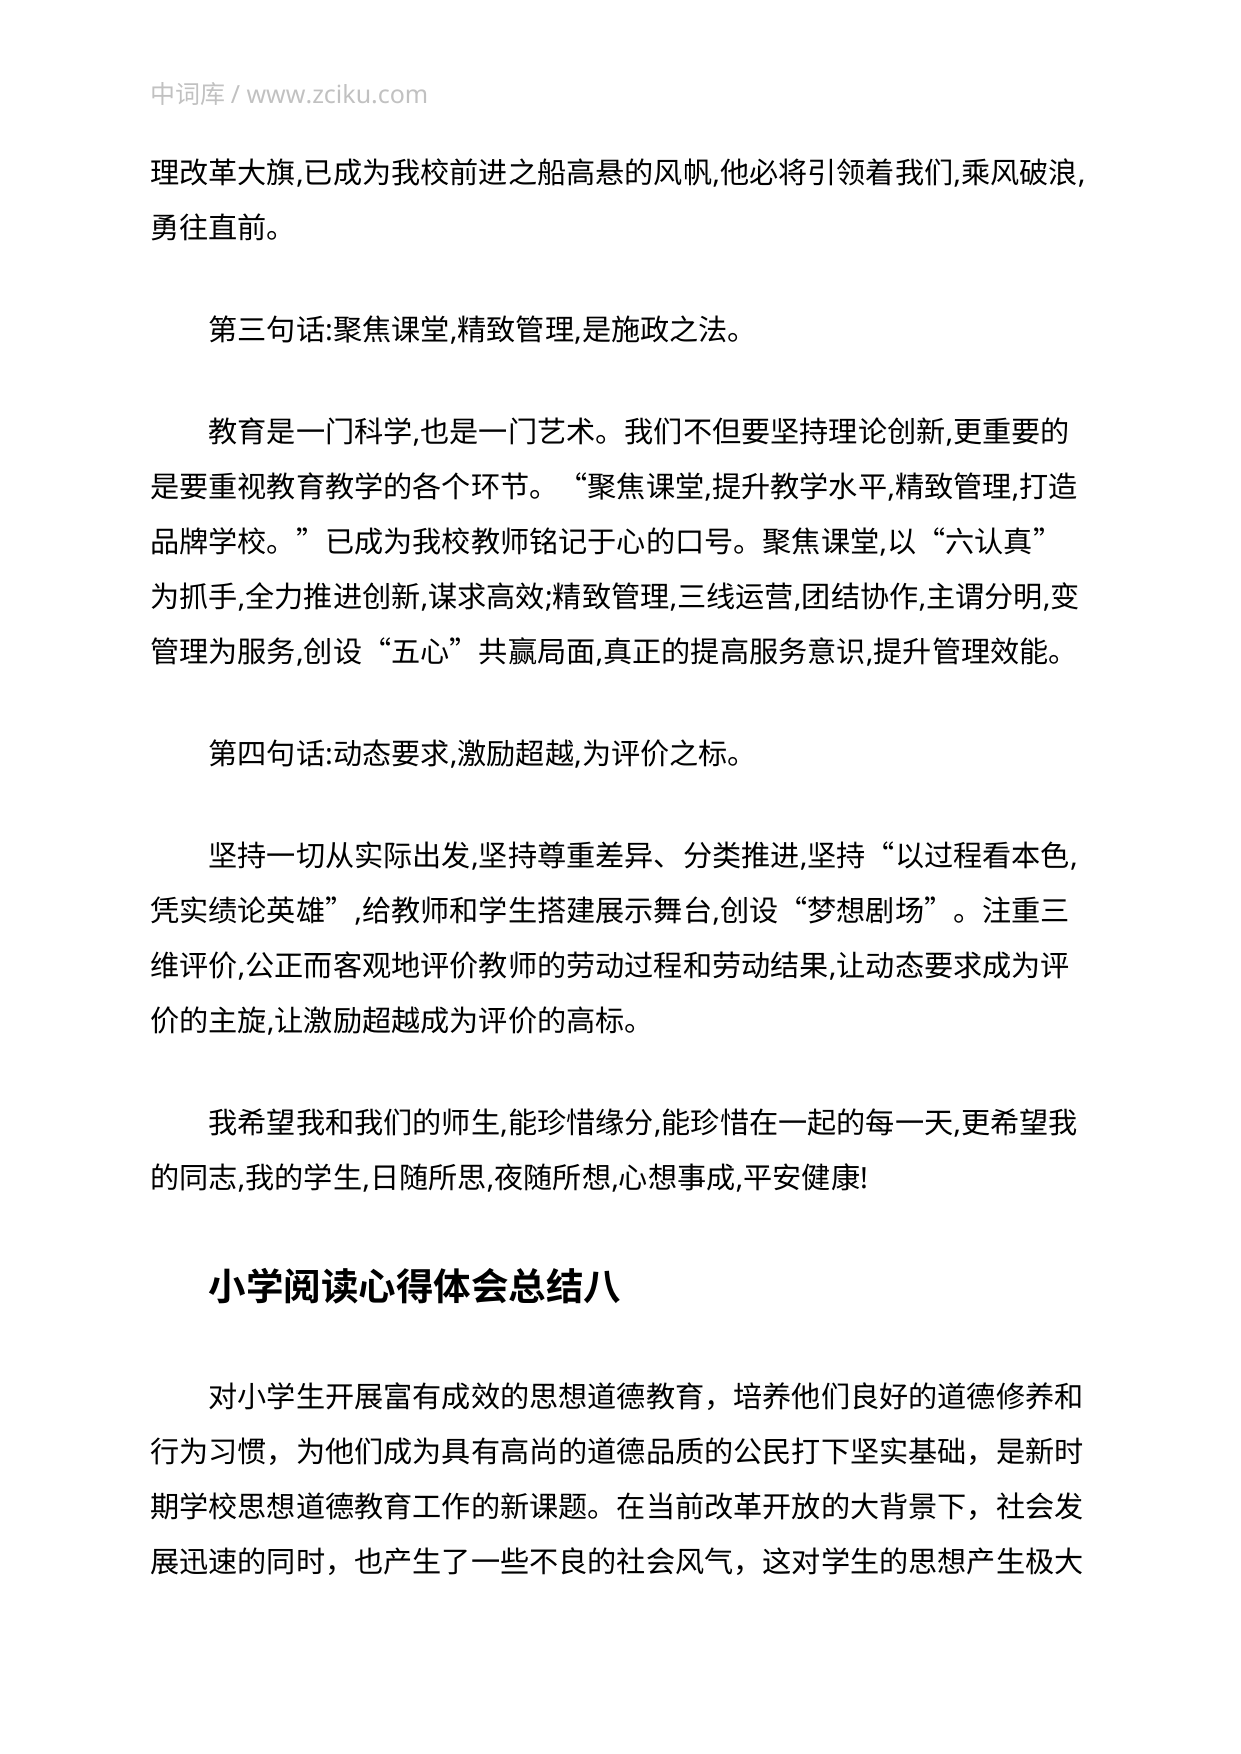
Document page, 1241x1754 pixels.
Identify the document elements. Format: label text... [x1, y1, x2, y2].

text 坚持一切从实际出发,坚持尊重差异、分类推进,坚持“以过程看本色,凭实绩论英雄”,给教师和学生搭建展示舞台,创设“梦想剧场”。注重三维评价,公正而客观地评价教师的劳动过程和劳动结果,让动态要求成为评价的主旋,让激励超越成为评价的高标。 [150, 833, 1090, 1040]
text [150, 1374, 1090, 1581]
text 第三句话:聚焦课堂,精致管理,是施政之法。 [150, 307, 1090, 349]
text 我希望我和我们的师生,能珍惜缘分,能珍惜在一起的每一天,更希望我的同志,我的学生,日随所思,夜随所想,心想事成,平安健康! [150, 1100, 1090, 1197]
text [150, 150, 1090, 247]
text 教育是一门科学,也是一门艺术。我们不但要坚持理论创新,更重要的是要重视教育教学的各个环节。“聚焦课堂,提升教学水平,精致管理,打造品牌学校。”已成为我校教师铭记于心的口号。聚焦课堂,以“六认真”为抓手,全力推进创新,谋求高效;精致管理,三线运营,团结协作,主谓分明,变管理为服务,创设“五心”共赢局面,真正的提高服务意识,提升管理效能。 [150, 409, 1090, 671]
text 第四句话:动态要求,激励超越,为评价之标。 [150, 731, 1090, 773]
text 小学阅读心得体会总结八 [150, 1257, 1090, 1311]
